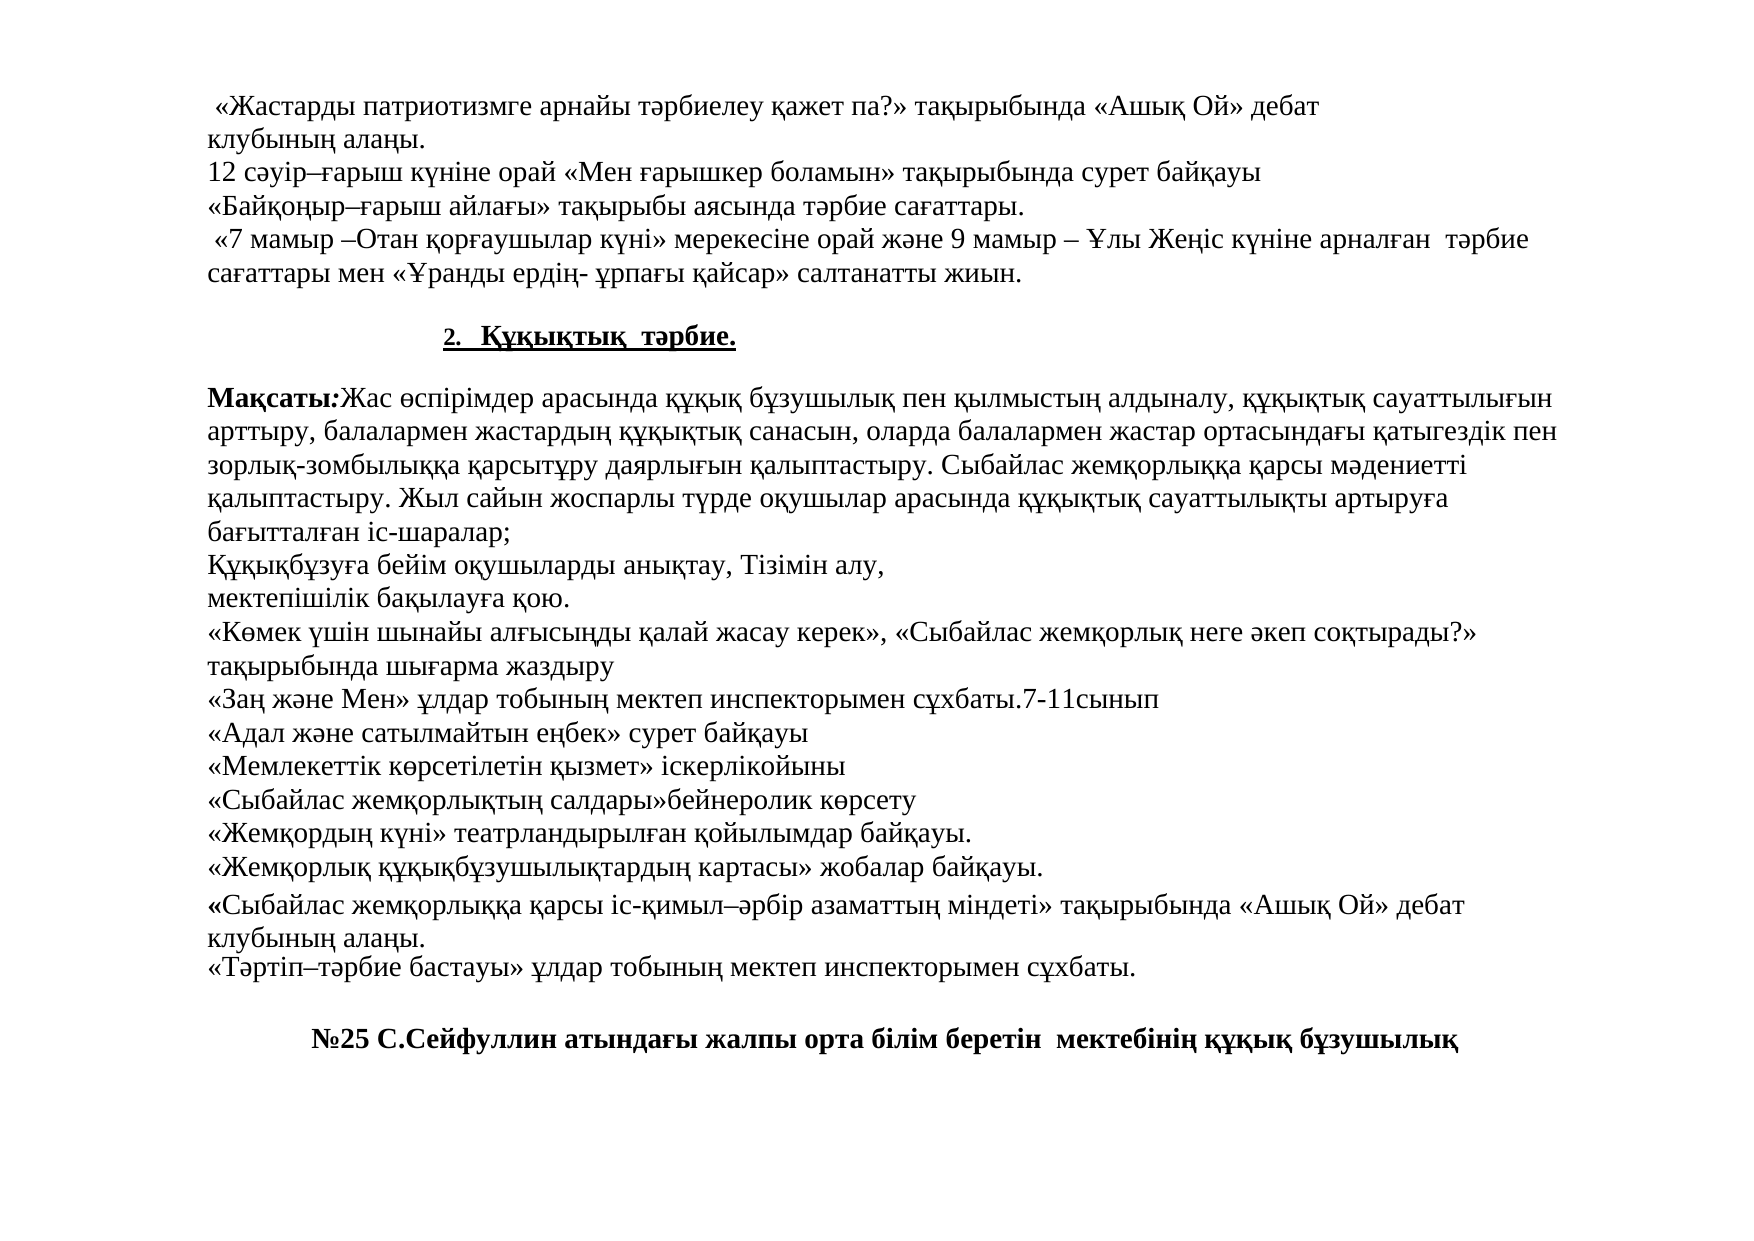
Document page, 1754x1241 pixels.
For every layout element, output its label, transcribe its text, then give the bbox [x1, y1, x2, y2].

text «Сыбайлас жемқорлыққа қарсы іс-қимыл–әрбір азаматтың міндеті» тақырыбында «Ашық Ой» дебат клубының алаңы. [207, 887, 1516, 954]
text «Жемқордың күні» театрландырылған қойылымдар байқауы. [207, 815, 1636, 849]
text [252, 1021, 1518, 1054]
text «Тәртіп–тәрбие бастауы» ұлдар тобының мектеп инспекторымен сұхбаты. [207, 954, 1636, 982]
list Құқықтық тәрбие. [443, 323, 1636, 351]
text «Адал және сатылмайтын еңбек» сурет байқауы [207, 715, 1636, 748]
text «Мемлекеттік көрсетілетін қызмет» іскерлікойыны [207, 748, 1636, 782]
text «Заң және Мен» ұлдар тобының мектеп инспекторымен сұхбаты.7-11сынып [207, 681, 1636, 715]
text «Көмек үшін шынайы алғысыңды қалай жасау керек», «Сыбайлас жемқорлық неге әкеп соқтырады?» тақырыбында шығарма жаздыру [207, 614, 1479, 681]
text Құқықбұзуға бейім оқушыларды анықтау, Тізімін алу, мектепішілік бақылауға қою. [207, 548, 953, 614]
text Мақсаты:Жас өспірімдер арасында құқық бұзушылық пен қылмыстың алдыналу, құқықтық сауаттылығын арттыру, балалармен жастардың құқықтық санасын, оларда балалармен жастар ортасындағы қатыгездік пен зорлық-зомбылыққа қарсытұру даярлығын қалыптастыру. Сыбайлас жемқорлыққа қарсы мәдениетті қалыптастыру. Жыл сайын жоспарлы түрде оқушылар арасында құқықтық сауаттылықты артыруға бағытталған іс-шаралар; [207, 380, 1560, 547]
text 12 сәуір–ғарыш күніне орай «Мен ғарышкер боламын» тақырыбында сурет байқауы [207, 154, 1636, 188]
text «Жастарды патриотизмге арнайы тәрбиелеу қажет па?» тақырыбында «Ашық Ой» дебат клубының алаңы. [207, 89, 1449, 154]
text «Сыбайлас жемқорлықтың салдары»бейнеролик көрсету [207, 782, 1636, 815]
text «Жемқорлық құқықбұзушылықтардың картасы» жобалар байқауы. [207, 849, 1636, 882]
text «Байқоңыр–ғарыш айлағы» тақырыбы аясында тәрбие сағаттары. [207, 188, 1636, 222]
text «7 мамыр –Отан қорғаушылар күні» мерекесіне орай және 9 мамыр – Ұлы Жеңіс күніне арналған тәрбие сағаттары мен «Ұранды ердің- ұрпағы қайсар» салтанатты жиын. [207, 222, 1560, 289]
